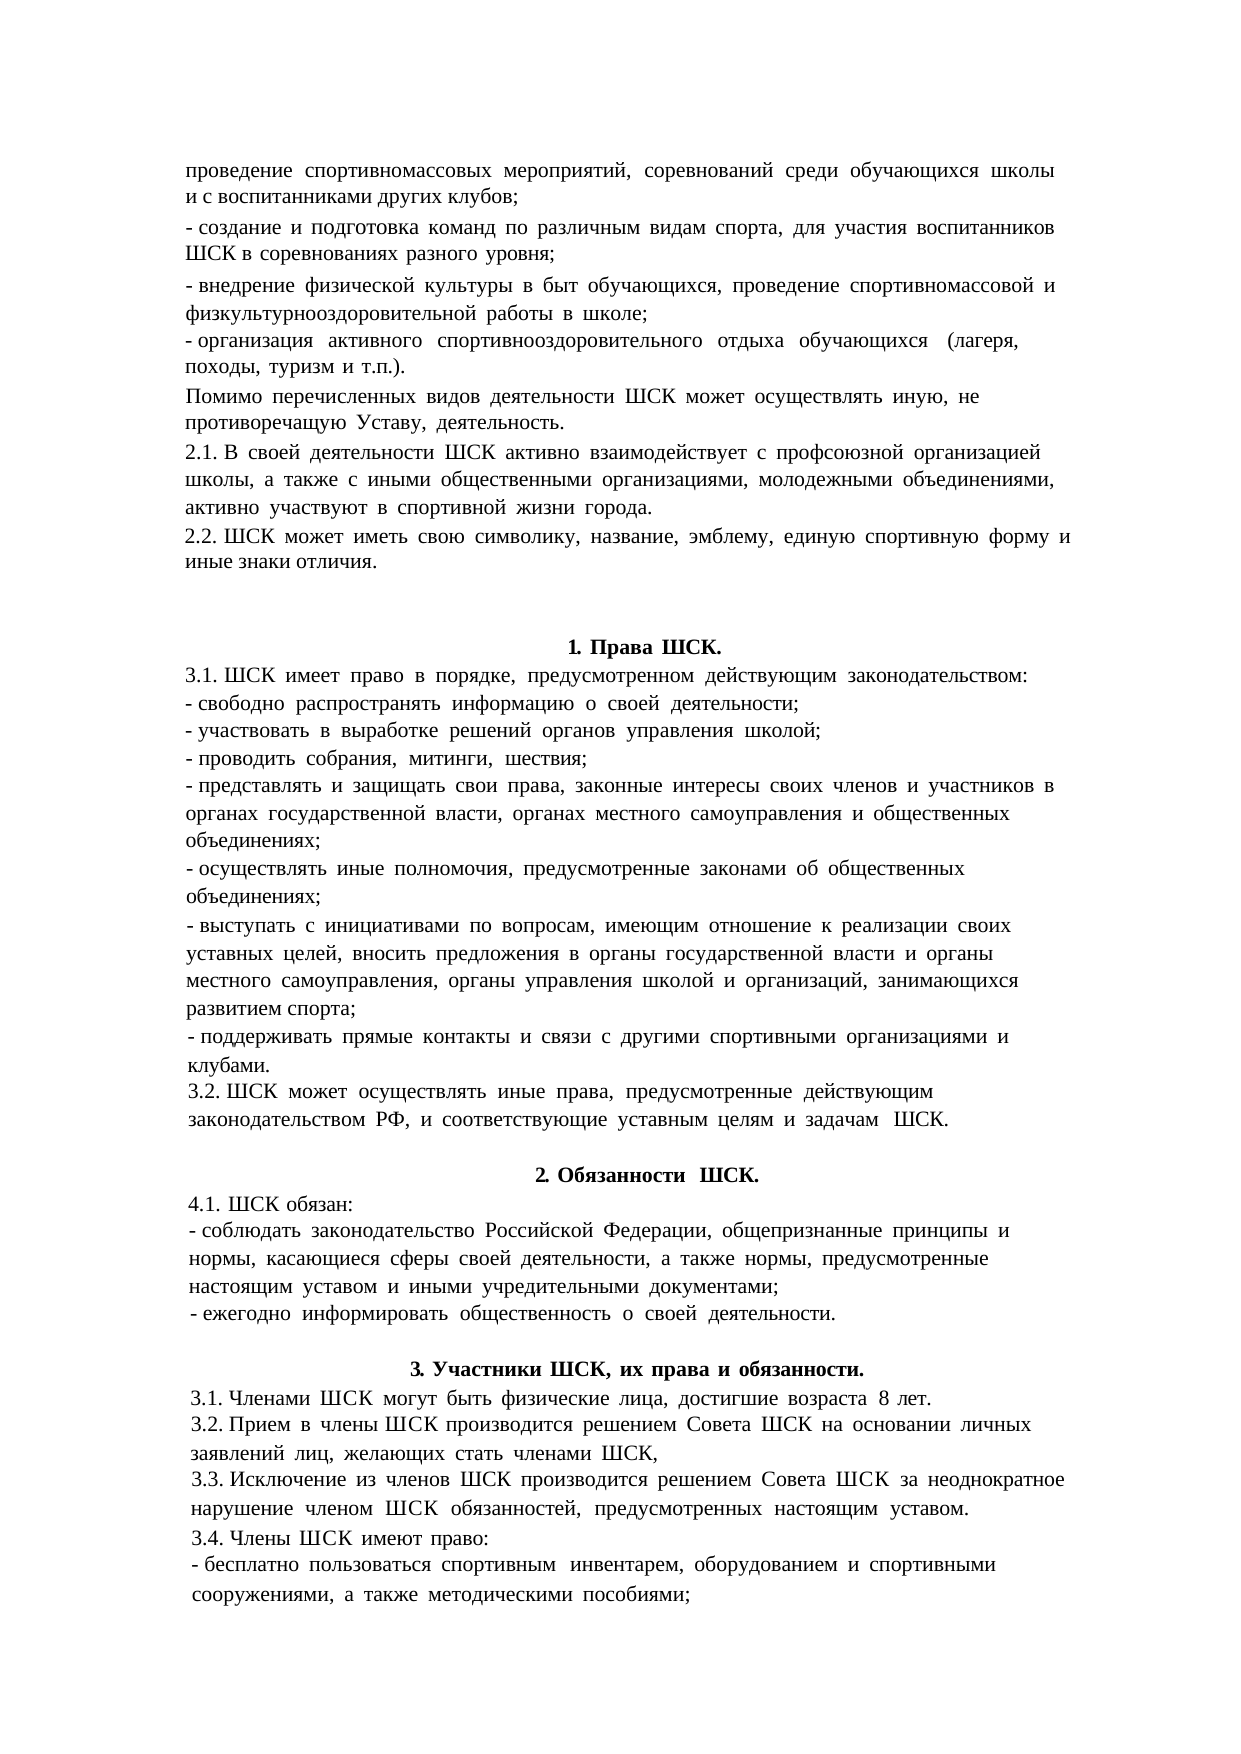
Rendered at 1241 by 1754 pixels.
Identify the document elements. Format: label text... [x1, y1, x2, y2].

list Исключение из членов ШСК производится решением Совета ШСК за неоднократное [191, 1469, 1113, 1491]
text нарушение членом ШСК обязанностей, предусмотренных настоящим уставом. [191, 1495, 1113, 1520]
list соблюдать законодательство Российской Федерации, общепризнанные принципы и нормы, касающиеся сферы своей деятельности, а также нормы, предусмотренные настоящим уставом и иными учредительными документами; [189, 1217, 1043, 1298]
list организация активного спортивно­оздоровительного отдыха обучающихся (лагеря, [185, 327, 1113, 353]
list Обязанности ШСК. [535, 1162, 1113, 1187]
text ­проведение спортивно­массовых мероприятий, соревнований среди обучающихся школы и с воспитанниками других клубов; [185, 157, 1077, 208]
text Помимо перечисленных видов деятельности ШСК может осуществлять иную, не противоречащую Уставу, деятельность. [185, 383, 1077, 434]
list свободно распространять информацию о своей деятельности; [185, 689, 1113, 715]
list создание и подготовка команд по различным видам спорта, для участия воспитанников [185, 213, 1113, 240]
list Права ШСК. [567, 634, 1113, 659]
list внедрение физической культуры в быт обучающихся, проведение спортивно­массовой и физкультурно­оздоровительной работы в школе; [185, 272, 1086, 325]
list В своей деятельности ШСК активно взаимодействует с профсоюзной организацией школы, а также с иными общественными организациями, молодежными объединениями, активно участвуют в спортивной жизни города. [185, 439, 1079, 519]
list Прием в члены ШСК производится решением Совета ШСК на основании личных заявлений лиц, желающих стать членами ШСК, [190, 1411, 1042, 1465]
list Участники ШСК, их права и обязанности. [410, 1356, 1113, 1382]
list ШСК имеет право в порядке, предусмотренном действующим законодательством: [185, 662, 1113, 687]
list ШСК может иметь свою символику, название, эмблему, единую спортивную форму и иные знаки отличия. [184, 523, 1079, 574]
list Члены ШСК имеют право: [191, 1525, 1113, 1550]
list проводить собрания, митинги, шествия; [185, 745, 1113, 770]
list осуществлять иные полномочия, предусмотренные законами об общественных объединениях; [186, 855, 993, 908]
list поддерживать прямые контакты и связи с другими спортивными организациями и клубами. [187, 1023, 1023, 1077]
text ШСК в соревнованиях разного уровня; [185, 240, 1113, 265]
list бесплатно пользоваться спортивным инвентарем, оборудованием и спортивными сооружениями, а также методическими пособиями; [191, 1551, 1023, 1607]
text 4.1. ШСК обязан: [188, 1191, 1113, 1216]
list Членами ШСК могут быть физические лица, достигшие возраста 8 лет. [190, 1385, 1113, 1410]
list ежегодно информировать общественность о своей деятельности. [190, 1300, 1113, 1325]
text походы, туризм и т.п.). [185, 353, 1113, 378]
list ШСК может осуществлять иные права, предусмотренные действующим [188, 1081, 1113, 1103]
list выступать с инициативами по вопросам, имеющим отношение к реализации своих уставных целей, вносить предложения в органы государственной власти и органы местного самоуправления, органы управления школой и организаций, занимающихся развитием спорта; [186, 912, 1046, 1020]
text законодательством РФ, и соответствующие уставным целям и задачам ШСК. [188, 1106, 1113, 1131]
list представлять и защищать свои права, законные интересы своих членов и участников в органах государственной власти, органах местного самоуправления и общественных объединениях; [185, 772, 1059, 852]
list участвовать в выработке решений органов управления школой; [185, 717, 1113, 742]
